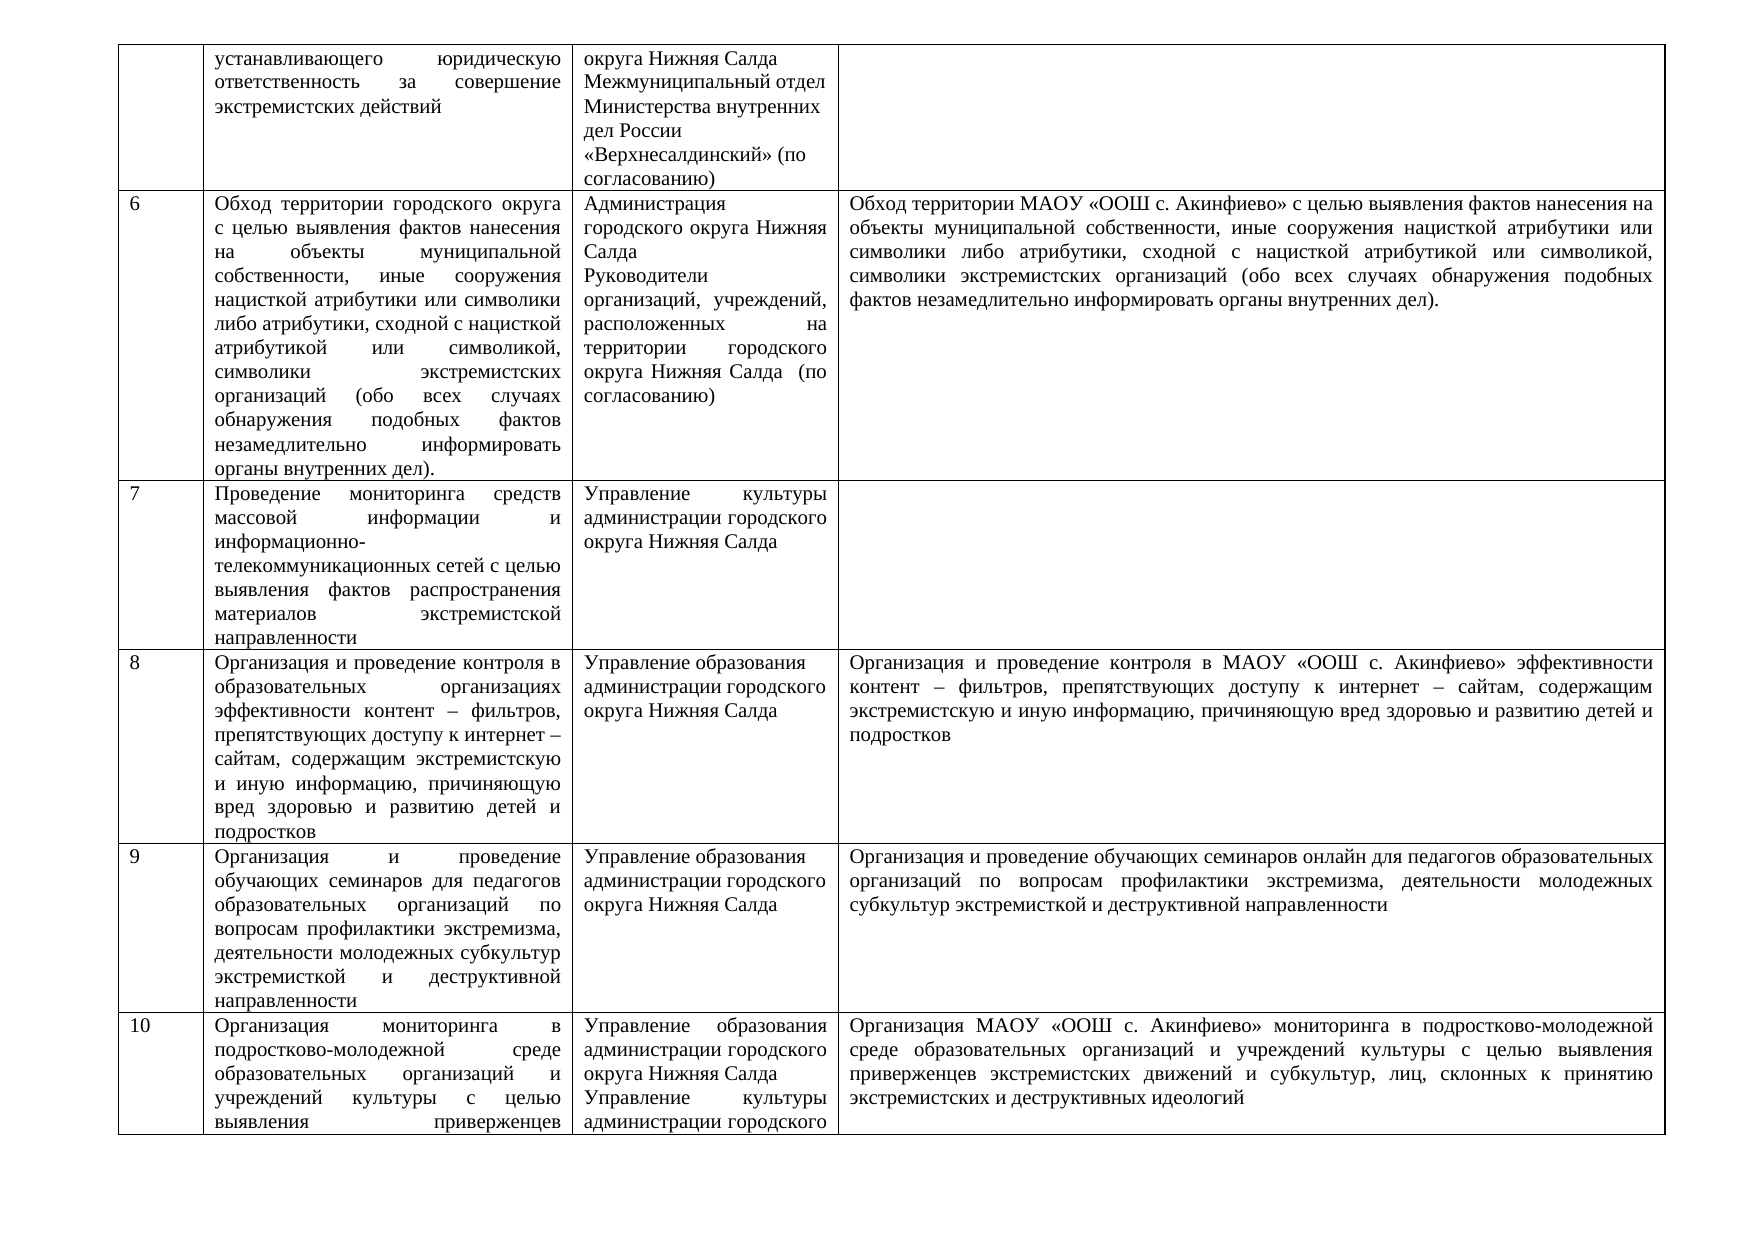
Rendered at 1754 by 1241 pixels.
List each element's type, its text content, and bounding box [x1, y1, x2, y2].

table_cell Управление образования администрации городского округа Нижняя Салда [573, 650, 838, 843]
table_cell Обход территории МАОУ «ООШ с. Акинфиево» с целью выявления фактов нанесения на объекты муниципальной собственности, иные сооружения нацисткой атрибутики или символики либо атрибутики, сходной с нацисткой атрибутикой или символикой, символики экстремистских организаций (обо всех случаях обнаружения подобных фактов незамедлительно информировать органы внутренних дел). [839, 191, 1664, 479]
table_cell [204, 45, 572, 190]
table_cell Обход территории городского округа с целью выявления фактов нанесения на объекты муниципальной собственности, иные сооружения нацисткой атрибутики или символики либо атрибутики, сходной с нацисткой атрибутикой или символикой, символики экстремистских организаций (обо всех случаях обнаружения подобных фактов незамедлительно информировать органы внутренних дел). [204, 191, 572, 479]
table_cell Организация и проведение обучающих семинаров онлайн для педагогов образовательных организаций по вопросам профилактики экстремизма, деятельности молодежных субкультур экстремисткой и деструктивной направленности [839, 844, 1664, 1012]
table_cell [839, 481, 1664, 649]
table_cell Организация и проведение контроля в МАОУ «ООШ с. Акинфиево» эффективности контент – фильтров, препятствующих доступу к интернет – сайтам, содержащим экстремистскую и иную информацию, причиняющую вред здоровью и развитию детей и подростков [839, 650, 1664, 843]
table_cell 7 [119, 481, 203, 649]
table_cell Организация и проведение обучающих семинаров для педагогов образовательных организаций по вопросам профилактики экстремизма, деятельности молодежных субкультур экстремисткой и деструктивной направленности [204, 844, 572, 1012]
table_cell 8 [119, 650, 203, 843]
table_cell 5 [119, 45, 203, 190]
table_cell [204, 1013, 572, 1133]
table_cell Организация и проведение контроля в образовательных организациях эффективности контент – фильтров, препятствующих доступу к интернет – сайтам, содержащим экстремистскую и иную информацию, причиняющую вред здоровью и развитию детей и подростков [204, 650, 572, 843]
table_cell 9 [119, 844, 203, 1012]
table_cell Администрация городского округа Нижняя Салда Руководители организаций, учреждений, расположенных на территории городского округа Нижняя Салда (по согласованию) [573, 191, 838, 479]
table_cell Проведение мониторинга средств массовой информации и информационно-телекоммуникационных сетей с целью выявления фактов распространения материалов экстремистской направленности [204, 481, 572, 649]
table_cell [839, 1013, 1664, 1133]
table_cell Управление культуры администрации городского округа Нижняя Салда [573, 481, 838, 649]
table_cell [573, 1013, 838, 1133]
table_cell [573, 45, 838, 190]
table_cell 6 [119, 191, 203, 479]
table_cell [839, 45, 1664, 190]
table_cell Управление образования администрации городского округа Нижняя Салда [573, 844, 838, 1012]
table_cell 10 [119, 1013, 203, 1133]
